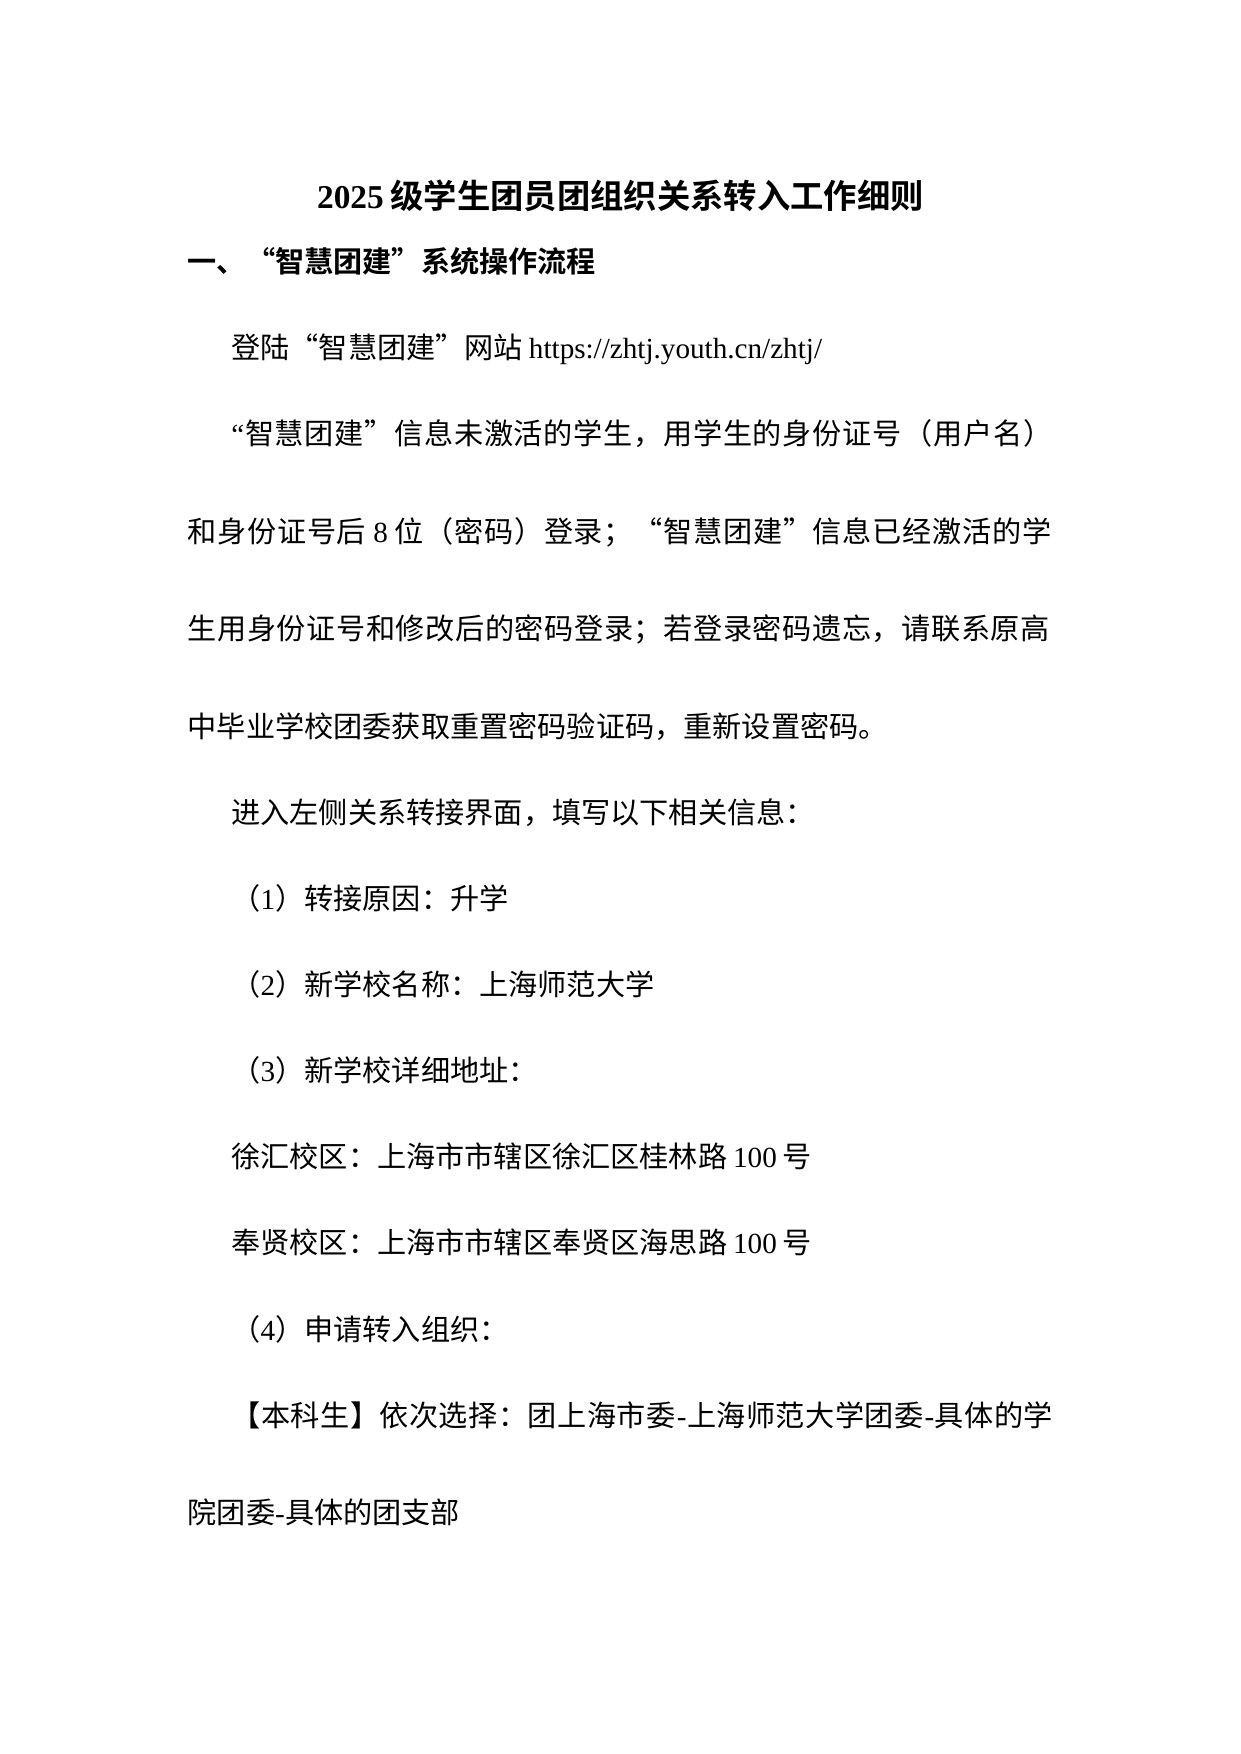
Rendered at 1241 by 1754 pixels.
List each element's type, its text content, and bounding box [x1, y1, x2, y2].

text （1）转接原因：升学 [187, 864, 1053, 929]
text 进入左侧关系转接界面，填写以下相关信息： [187, 778, 1053, 843]
text （3）新学校详细地址： [187, 1036, 1053, 1101]
text “智慧团建”信息未激活的学生，用学生的身份证号（用户名）和身份证号后8位（密码）登录；“智慧团建”信息已经激活的学生用身份证号和修改后的密码登录；若登录密码遗忘，请联系原高中毕业学校团委获取重置密码验证码，重新设置密码。 [187, 399, 1053, 757]
text （4）申请转入组织： [187, 1295, 1053, 1360]
text 2025级学生团员团组织关系转入工作细则 [187, 162, 1053, 227]
text 登陆“智慧团建”网站https://zhtj.youth.cn/zhtj/ [187, 313, 1053, 378]
text 一、“智慧团建”系统操作流程 [187, 227, 1053, 292]
text 奉贤校区：上海市市辖区奉贤区海思路100号 [187, 1209, 1053, 1274]
text 徐汇校区：上海市市辖区徐汇区桂林路100号 [187, 1122, 1053, 1187]
text （2）新学校名称：上海师范大学 [187, 950, 1053, 1015]
text 【本科生】依次选择：团上海市委-上海师范大学团委-具体的学院团委-具体的团支部 [187, 1381, 1053, 1543]
